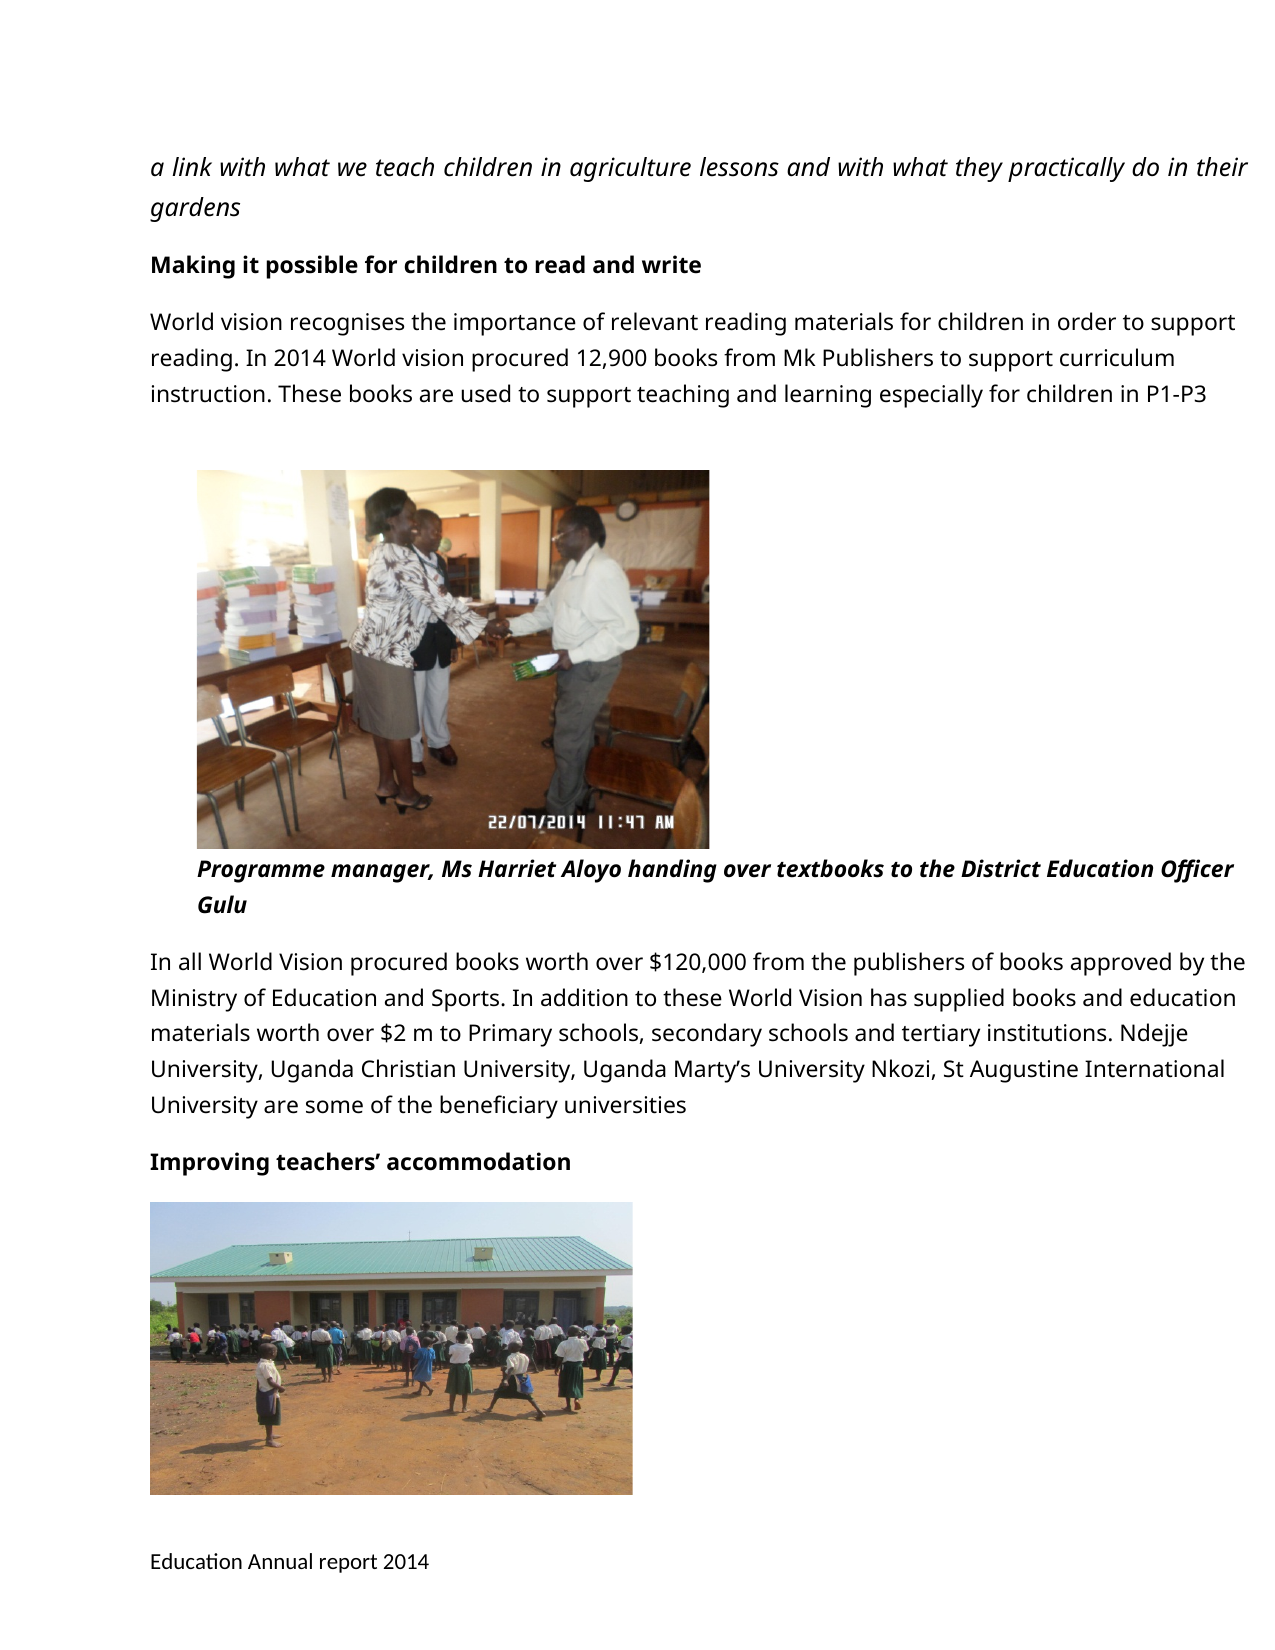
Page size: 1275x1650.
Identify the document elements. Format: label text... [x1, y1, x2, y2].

picture [150, 1202, 633, 1495]
picture [196, 470, 710, 849]
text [150, 150, 1249, 223]
text Improving teachers’ accommodation [150, 1146, 1249, 1177]
text In all World Vision procured books worth over $120,000 from the publishers of books approved by the Ministry of Education and Sports. In addition to these World Vision has supplied books and education materials worth over $2 m to Primary schools, secondary schools and tertiary institutions. Ndejje University, Uganda Christian University, Uganda Marty’s University Nkozi, St Augustine International University are some of the beneficiary universities [150, 946, 1249, 1121]
text Making it possible for children to read and write [150, 249, 1249, 280]
text World vision recognises the importance of relevant reading materials for children in order to support reading. In 2014 World vision procured 12,900 books from Mk Publishers to support curriculum instruction. These books are used to support teaching and learning especially for children in P1-P3 [150, 306, 1249, 409]
list Programme manager, Ms Harriet Aloyo handing over textbooks to the District Education Officer Gulu [197, 853, 1249, 920]
